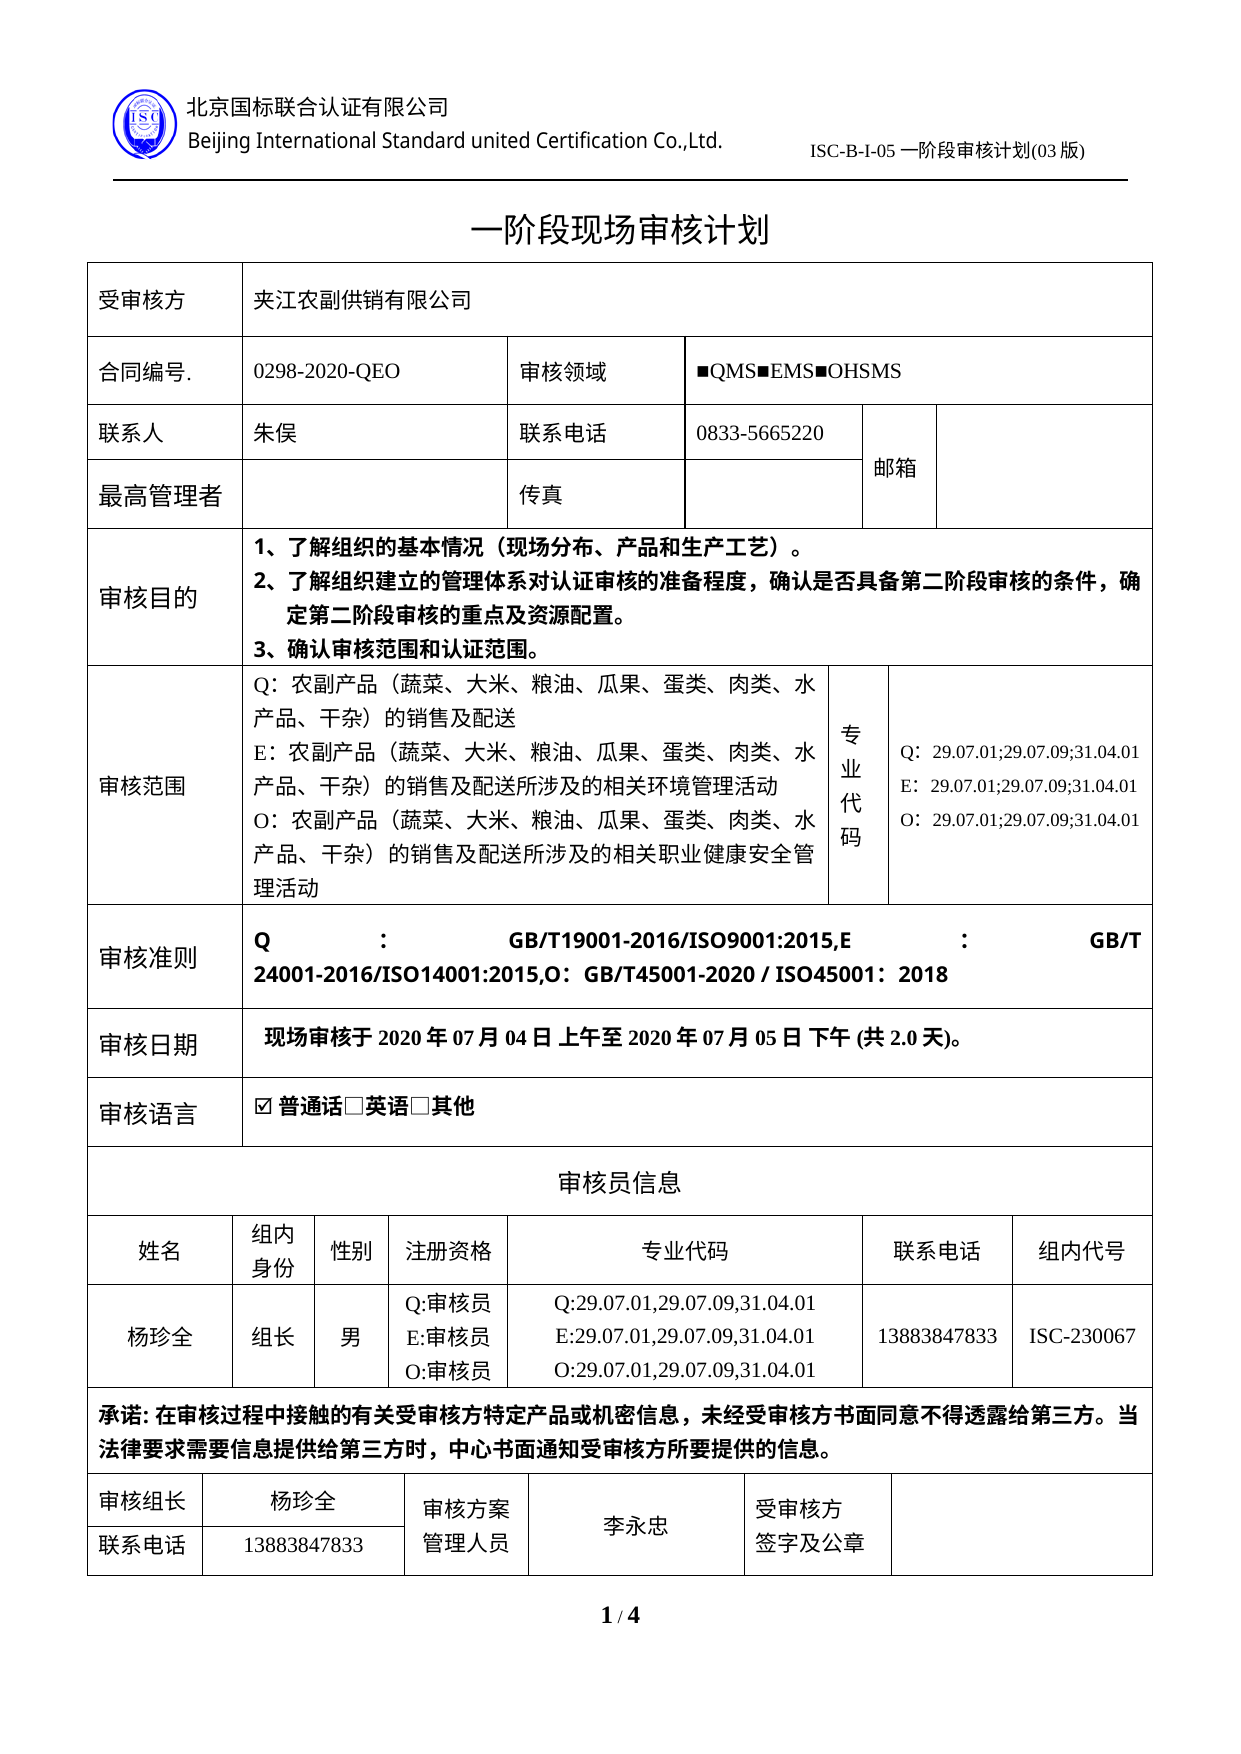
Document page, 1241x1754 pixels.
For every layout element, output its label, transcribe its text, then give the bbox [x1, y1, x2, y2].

table_cell 审核日期 [88, 1009, 242, 1077]
table_cell Q:审核员 E:审核员 O:审核员 [389, 1285, 507, 1387]
table_cell 性别 [315, 1216, 388, 1284]
table_cell 审核语言 [88, 1078, 242, 1146]
table_cell ISC-230067 [1013, 1285, 1152, 1387]
table_cell 李永忠 [529, 1474, 744, 1575]
table_cell 合同编号. [88, 337, 242, 404]
table_cell 朱俣 [243, 405, 507, 459]
table_cell 审核方案 管理人员 [405, 1474, 528, 1575]
table_cell 0298-2020-QEO [243, 337, 507, 404]
table_cell 组内 身份 [233, 1216, 314, 1284]
table_cell 现场审核于2020年07月04日 上午至2020年07月05日 下午 (共2.0天)。 [243, 1009, 1152, 1077]
table_cell 13883847833 [203, 1527, 404, 1575]
table_cell 联系人 [88, 405, 242, 459]
table_cell 0833-5665220 [686, 405, 862, 459]
table_cell 组内代号 [1013, 1216, 1152, 1284]
table_cell 最高管理者 [88, 460, 242, 528]
table_cell Q：29.07.01;29.07.09;31.04.01 E：29.07.01;29.07.09;31.04.01 O：29.07.01;29.07.09;31.04.01 [889, 666, 1152, 904]
table_cell 杨珍全 [88, 1285, 232, 1387]
table_cell 13883847833 [863, 1285, 1012, 1387]
table_cell [892, 1474, 1152, 1575]
table_cell 联系电话 [508, 405, 684, 459]
table_cell 审核员信息 [88, 1147, 1152, 1215]
table_cell 专业代码 [508, 1216, 862, 1284]
table_cell 承诺: 在审核过程中接触的有关受审核方特定产品或机密信息，未经受审核方书面同意不得透露给第三方。当法律要求需要信息提供给第三方时，中心书面通知受审核方所要提供的信息。 [88, 1388, 1152, 1473]
table_cell 审核准则 [88, 905, 242, 1008]
table_cell 联系电话 [863, 1216, 1012, 1284]
text 一阶段现场审核计划 [112, 194, 1128, 262]
table_cell 注册资格 [389, 1216, 507, 1284]
table_cell [243, 460, 507, 528]
table_cell Q：农副产品（蔬菜、大米、粮油、瓜果、蛋类、肉类、水产品、干杂）的销售及配送 E：农副产品（蔬菜、大米、粮油、瓜果、蛋类、肉类、水产品、干杂）的销售及配送所涉及的相关环境管理活动 O：农副产品（蔬菜、大米、粮油、瓜果、蛋类、肉类、水产品、干杂）的销售及配送所涉及的相关职业健康安全管理活动 [243, 666, 828, 904]
table_cell 审核目的 [88, 529, 242, 665]
table_header 受审核方 [88, 263, 242, 336]
table_cell Q：GB/T19001-2016/ISO9001:2015,E：GB/T 24001-2016/ISO14001:2015,O：GB/T45001-2020 / ISO45001：2018 [243, 905, 1152, 1008]
table_cell 姓名 [88, 1216, 232, 1284]
table_cell [937, 405, 1152, 528]
table_cell 审核范围 [88, 666, 242, 904]
table_cell 专业 代码 [829, 666, 888, 904]
table_cell 1、了解组织的基本情况（现场分布、产品和生产工艺）。 2、了解组织建立的管理体系对认证审核的准备程度，确认是否具备第二阶段审核的条件，确定第二阶段审核的重点及资源配置。 3、确认审核范围和认证范围。 [243, 529, 1152, 665]
table_cell [686, 460, 862, 528]
table_cell 组长 [233, 1285, 314, 1387]
table_cell 审核组长 [88, 1474, 202, 1526]
table_cell 联系电话 [88, 1527, 202, 1575]
table_cell ■QMS■EMS■OHSMS [686, 337, 1152, 404]
table_cell 男 [315, 1285, 388, 1387]
table_cell 邮箱 [863, 405, 936, 528]
table_cell 普通话□英语□其他 [243, 1078, 1152, 1146]
table_cell 审核领域 [508, 337, 684, 404]
table_cell 传真 [508, 460, 684, 528]
table_header 夹江农副供销有限公司 [243, 263, 1152, 336]
table_cell 杨珍全 [203, 1474, 404, 1526]
table_cell Q:29.07.01,29.07.09,31.04.01 E:29.07.01,29.07.09,31.04.01 O:29.07.01,29.07.09,31.04.01 [508, 1285, 862, 1387]
table_cell 受审核方 签字及公章 [745, 1474, 891, 1575]
picture [112, 89, 180, 158]
